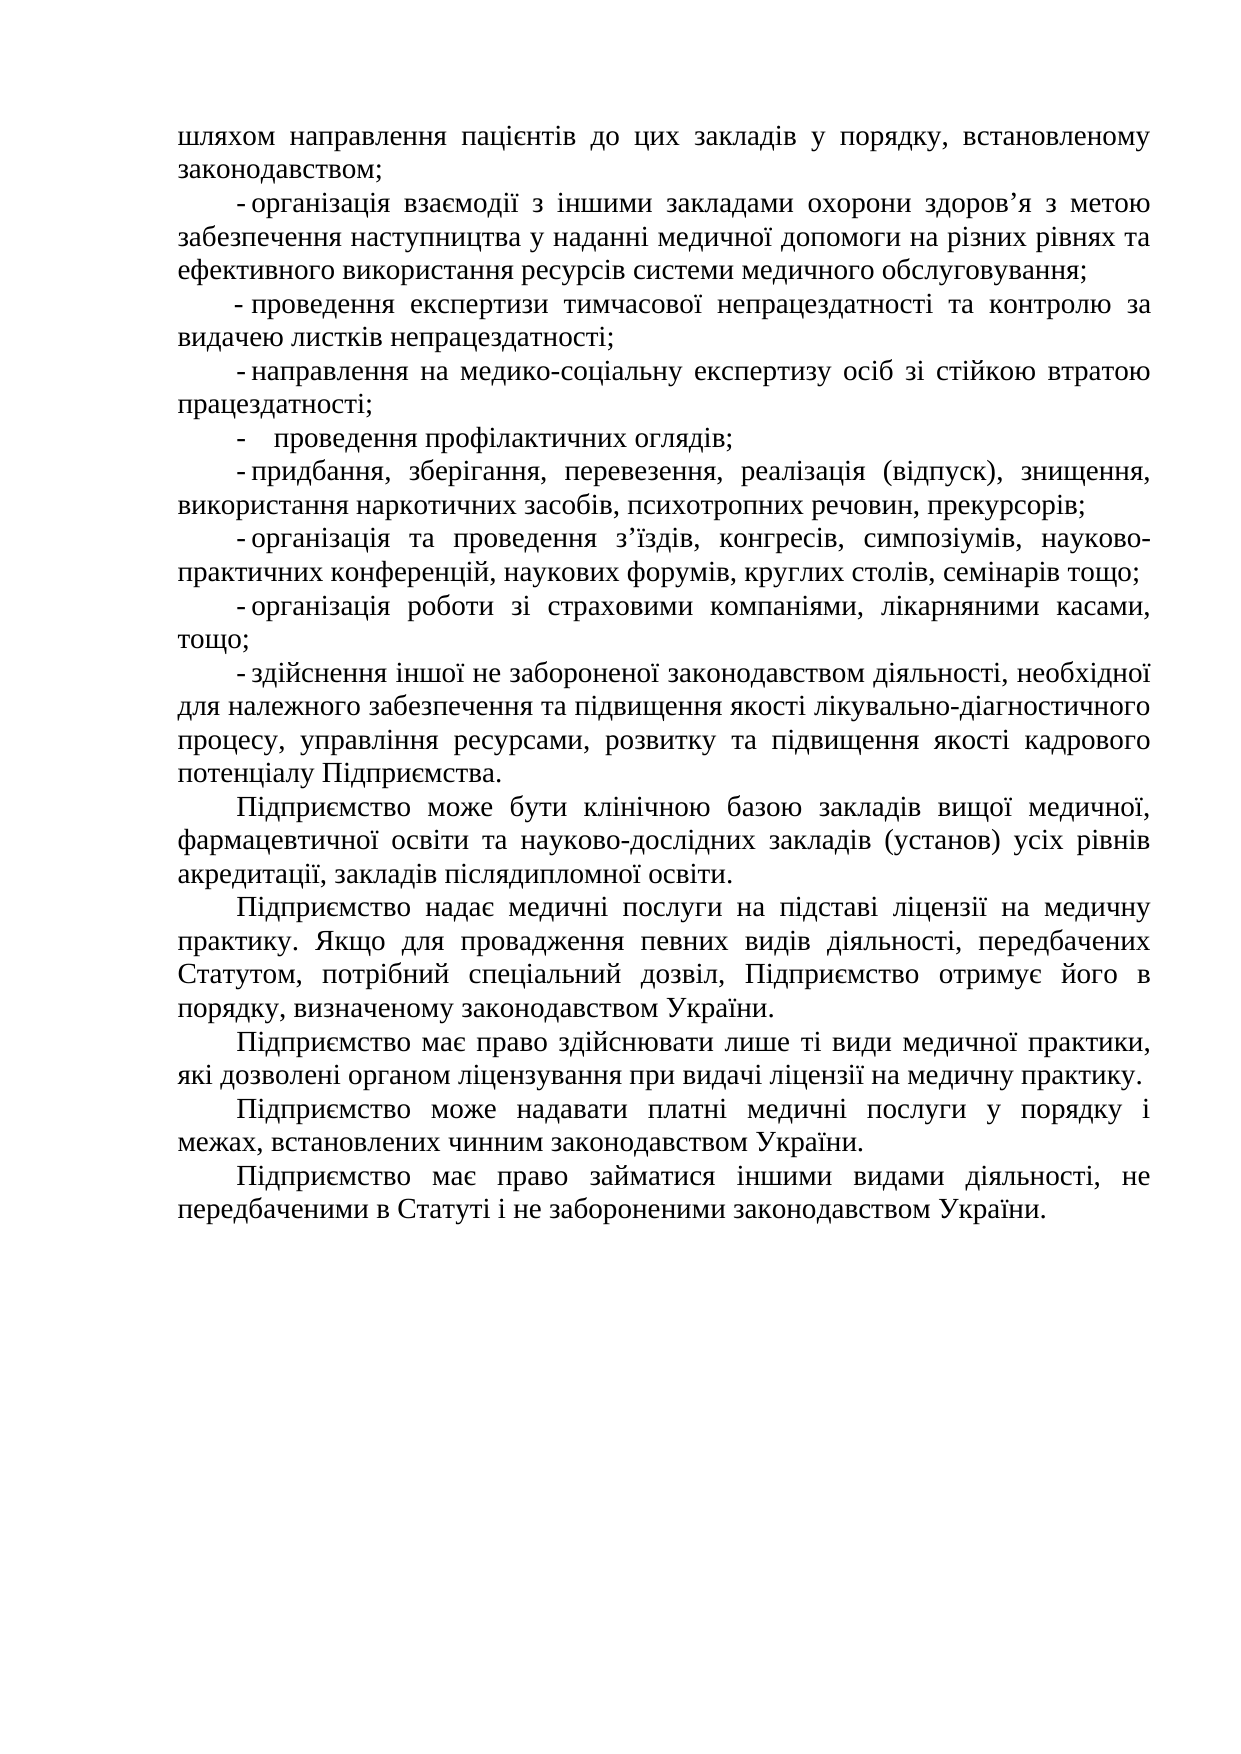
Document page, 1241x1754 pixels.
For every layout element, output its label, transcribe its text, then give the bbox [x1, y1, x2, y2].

list організація взаємодії з іншими закладами охорони здоров’я з метою забезпечення наступництва у наданні медичної допомоги на різних рівнях та ефективного використання ресурсів системи медичного обслуговування; [177, 185, 1152, 286]
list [177, 118, 1152, 185]
text Підприємство може бути клінічною базою закладів вищої медичної, фармацевтичної освіти та науково-дослідних закладів (установ) усіх рівнів акредитації, закладів післядипломної освіти. [177, 789, 1152, 889]
list здійснення іншої не забороненої законодавством діяльності, необхідної для належного забезпечення та підвищення якості лікувально-діагностичного процесу, управління ресурсами, розвитку та підвищення якості кадрового потенціалу Підприємства. [177, 655, 1152, 789]
text Підприємство надає медичні послуги на підставі ліцензії на медичну практику. Якщо для провадження певних видів діяльності, передбачених Статутом, потрібний спеціальний дозвіл, Підприємство отримує його в порядку, визначеному законодавством України. [177, 889, 1152, 1024]
list проведення профілактичних оглядів; [236, 420, 1152, 453]
list організація роботи зі страховими компаніями, лікарняними касами, тощо; [177, 588, 1152, 655]
text Підприємство має право здійснювати лише ті види медичної практики, які дозволені органом ліцензування при видачі ліцензії на медичну практику. [177, 1024, 1152, 1091]
list направлення на медико-соціальну експертизу осіб зі стійкою втратою працездатності; [177, 353, 1152, 420]
list проведення експертизи тимчасової непрацездатності та контролю за видачею листків непрацездатності; [177, 286, 1152, 353]
list придбання, зберігання, перевезення, реалізація (відпуск), знищення, використання наркотичних засобів, психотропних речовин, прекурсорів; [177, 453, 1152, 521]
text Підприємство має право займатися іншими видами діяльності, не передбаченими в Статуті і не забороненими законодавством України. [177, 1158, 1152, 1225]
list організація та проведення з’їздів, конгресів, симпозіумів, науково-практичних конференцій, наукових форумів, круглих столів, семінарів тощо; [177, 521, 1152, 588]
text Підприємство може надавати платні медичні послуги у порядку і межах, встановлених чинним законодавством України. [177, 1091, 1152, 1158]
